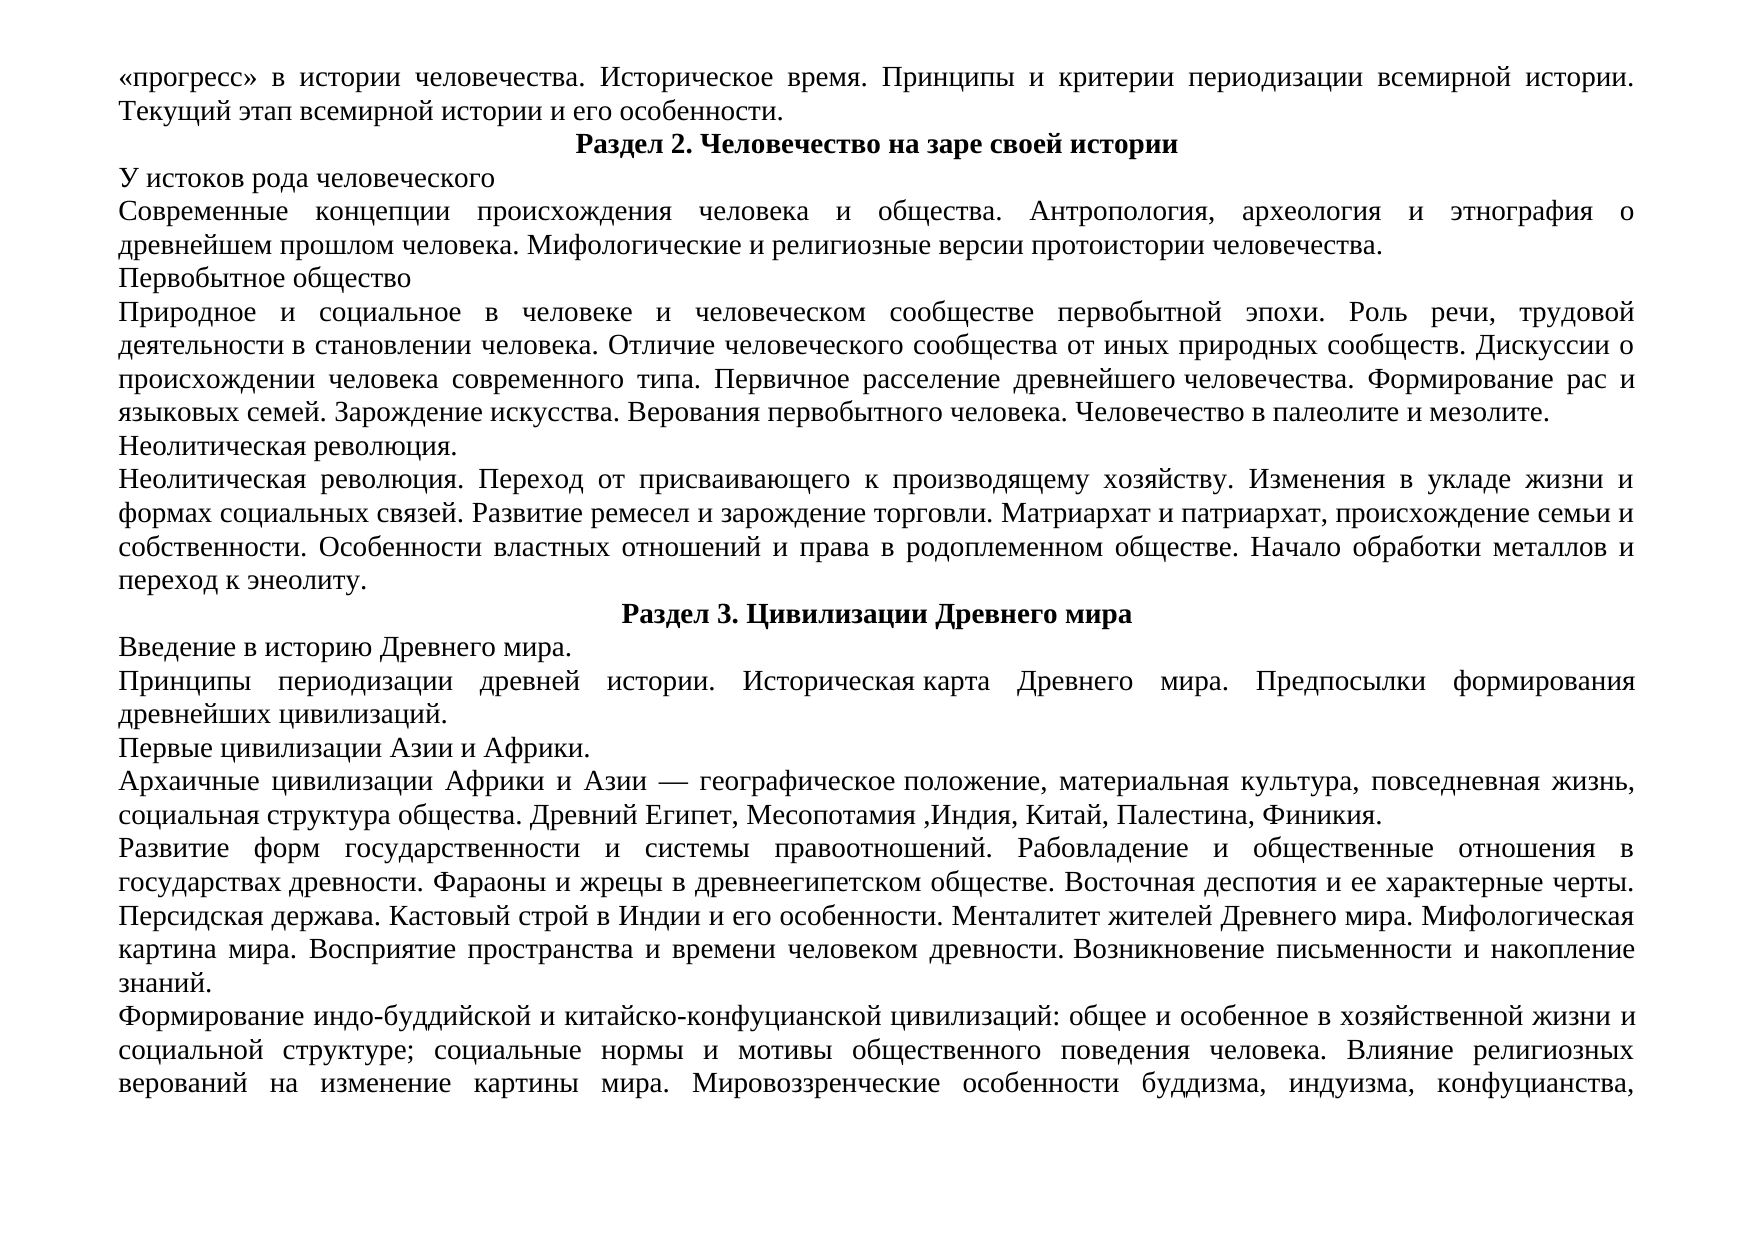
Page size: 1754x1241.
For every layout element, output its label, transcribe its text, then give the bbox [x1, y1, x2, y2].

text Природное и социальное в человеке и человеческом сообществе первобытной эпохи. Роль речи, трудовой деятельности в становлении человека. Отличие человеческого сообщества от иных природных сообществ. Дискуссии о происхождении человека современного типа. Первичное расселение древнейшего человечества. Формирование рас и языковых семей. Зарождение искусства. Верования первобытного человека. Человечество в палеолите и мезолите. [118, 294, 1636, 428]
text Неолитическая революция. Переход от присваивающего к производящему хозяйству. Изменения в укладе жизни и формах социальных связей. Развитие ремесел и зарождение торговли. Матриархат и патриархат, происхождение семьи и собственности. Особенности властных отношений и права в родоплеменном обществе. Начало обработки металлов и переход к энеолиту. [118, 462, 1636, 596]
text Развитие форм государственности и системы правоотношений. Рабовладение и общественные отношения в государствах древности. Фараоны и жрецы в древнеегипетском обществе. Восточная деспотия и ее характерные черты. Персидская держава. Кастовый строй в Индии и его особенности. Менталитет жителей Древнего мира. Мифологическая картина мира. Восприятие пространства и времени человеком древности. Возникновение письменности и накопление знаний. [118, 831, 1636, 998]
text Современные концепции происхождения человека и общества. Антропология, археология и этнография о древнейшем прошлом человека. Мифологические и религиозные версии протоистории человечества. [118, 193, 1636, 260]
text У истоков рода человеческого [118, 160, 1636, 193]
text Введение в историю Древнего мира. [118, 629, 1636, 663]
text Раздел 3. Цивилизации Древнего мира [118, 596, 1636, 629]
text Первобытное общество [118, 260, 1636, 294]
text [118, 998, 1636, 1099]
text Неолитическая революция. [118, 428, 1636, 462]
text Архаичные цивилизации Африки и Азии — географическое положение, материальная культура, повседневная жизнь, социальная структура общества. Древний Египет, Месопотамия ,Индия, Китай, Палестина, Финикия. [118, 763, 1636, 831]
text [118, 59, 1636, 126]
text Раздел 2. Человечество на заре своей истории [118, 126, 1636, 160]
text Первые цивилизации Азии и Африки. [118, 730, 1636, 763]
text Принципы периодизации древней истории. Историческая карта Древнего мира. Предпосылки формирования древнейших цивилизаций. [118, 663, 1636, 730]
